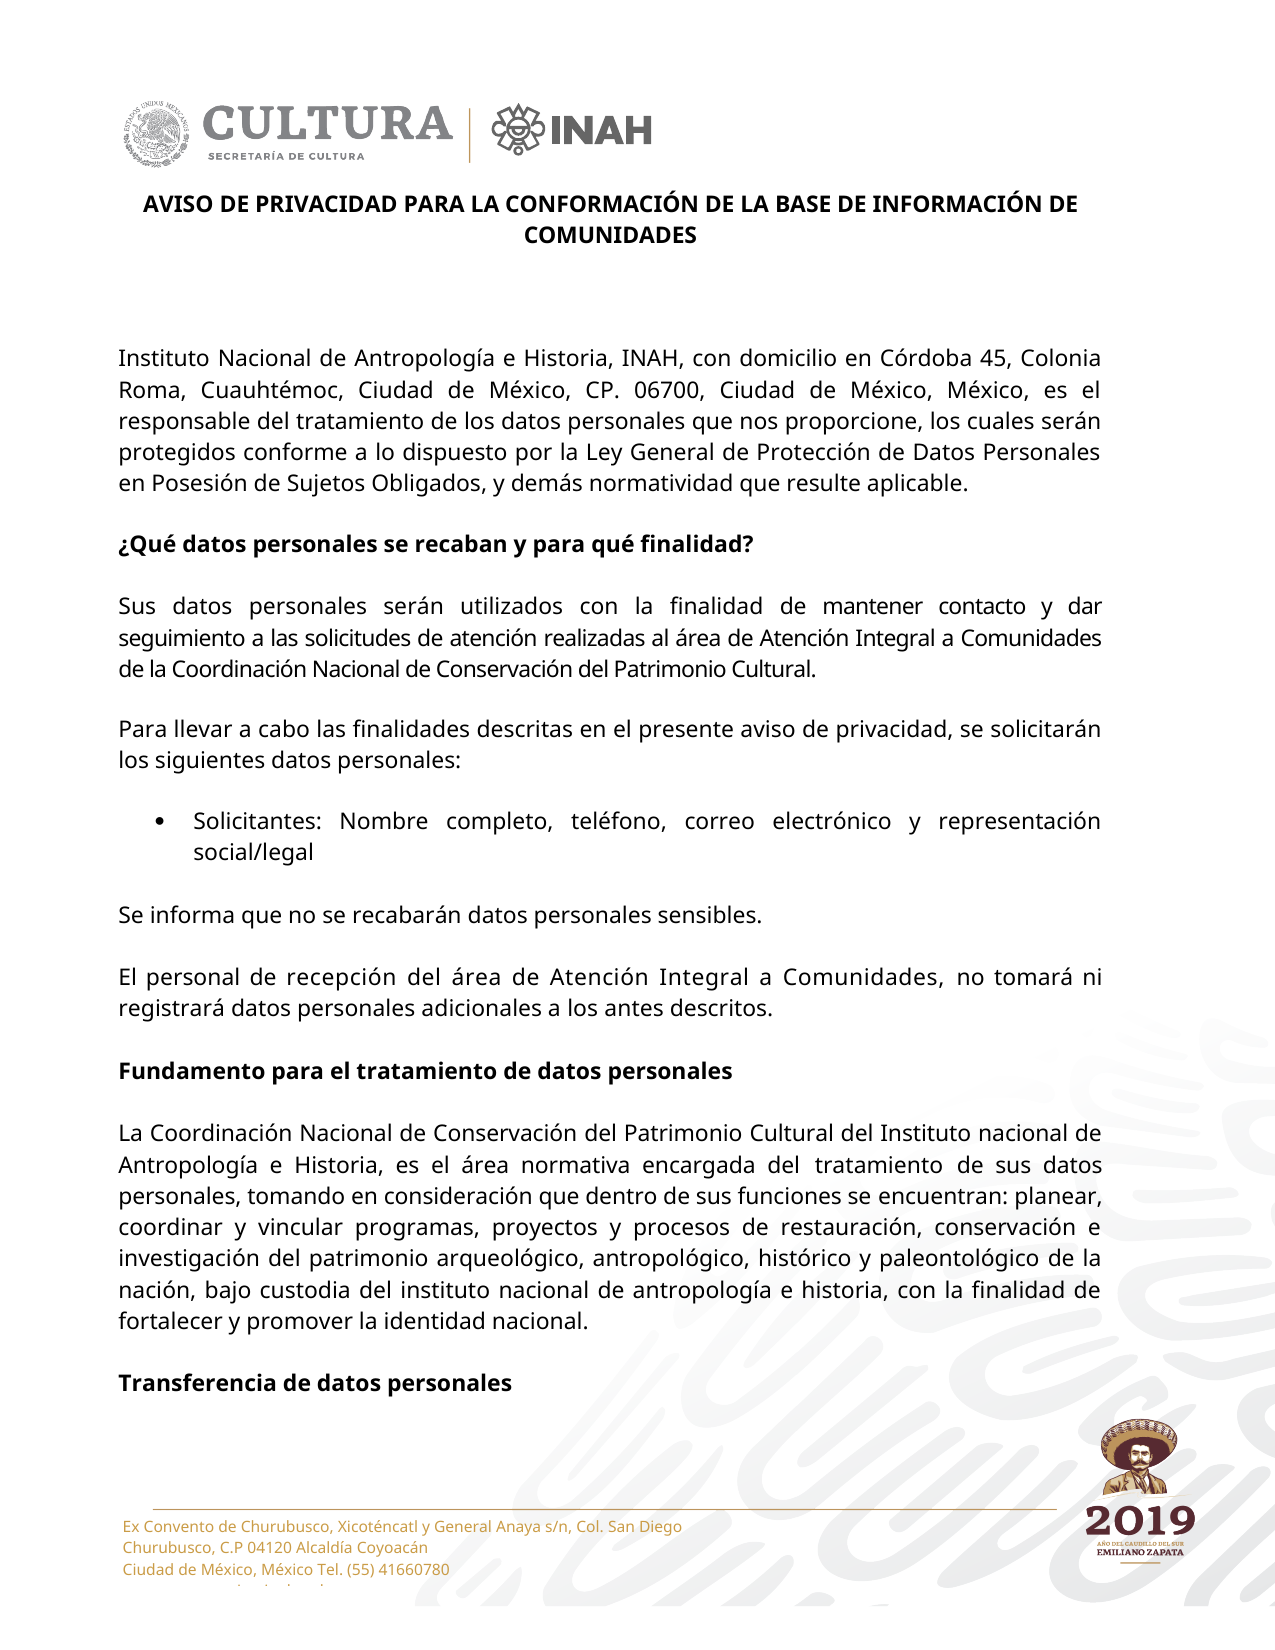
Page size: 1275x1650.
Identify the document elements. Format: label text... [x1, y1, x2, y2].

list Solicitantes: Nombre completo, teléfono, correo electrónico y representación social/legal [156, 805, 1102, 867]
text Instituto Nacional de Antropología e Historia, INAH, con domicilio en Córdoba 45, Colonia Roma, Cuauhtémoc, Ciudad de México, CP. 06700, Ciudad de México, México, es el responsable del tratamiento de los datos personales que nos proporcione, los cuales serán protegidos conforme a lo dispuesto por la Ley General de Protección de Datos Personales en Posesión de Sujetos Obligados, y demás normatividad que resulte aplicable. [118, 342, 1102, 499]
text Sus datos personales serán utilizados con la finalidad de mantener contacto y dar seguimiento a las solicitudes de atención realizadas al área de Atención Integral a Comunidades de la Coordinación Nacional de Conservación del Patrimonio Cultural. [118, 590, 1102, 684]
text Transferencia de datos personales [118, 1367, 1102, 1399]
text ¿Qué datos personales se recaban y para qué finalidad? [118, 528, 1102, 559]
text La Coordinación Nacional de Conservación del Patrimonio Cultural del Instituto nacional de Antropología e Historia, es el área normativa encargada del tratamiento de sus datos personales, tomando en consideración que dentro de sus funciones se encuentran: planear, coordinar y vincular programas, proyectos y procesos de restauración, conservación e investigación del patrimonio arqueológico, antropológico, histórico y paleontológico de la nación, bajo custodia del instituto nacional de antropología e historia, con la finalidad de fortalecer y promover la identidad nacional. [118, 1117, 1102, 1336]
picture [43, 628, 1275, 1650]
text Fundamento para el tratamiento de datos personales [118, 1055, 1102, 1086]
text Se informa que no se recabarán datos personales sensibles. [118, 899, 1102, 930]
text Para llevar a cabo las finalidades descritas en el presente aviso de privacidad, se solicitarán los siguientes datos personales: [118, 713, 1102, 776]
picture [123, 101, 471, 168]
text El personal de recepción del área de Atención Integral a Comunidades, no tomará ni registrará datos personales adicionales a los antes descritos. [118, 961, 1102, 1024]
text AVISO DE PRIVACIDAD PARA LA CONFORMACIÓN DE LA BASE DE INFORMACIÓN DE COMUNIDADES [118, 188, 1102, 251]
